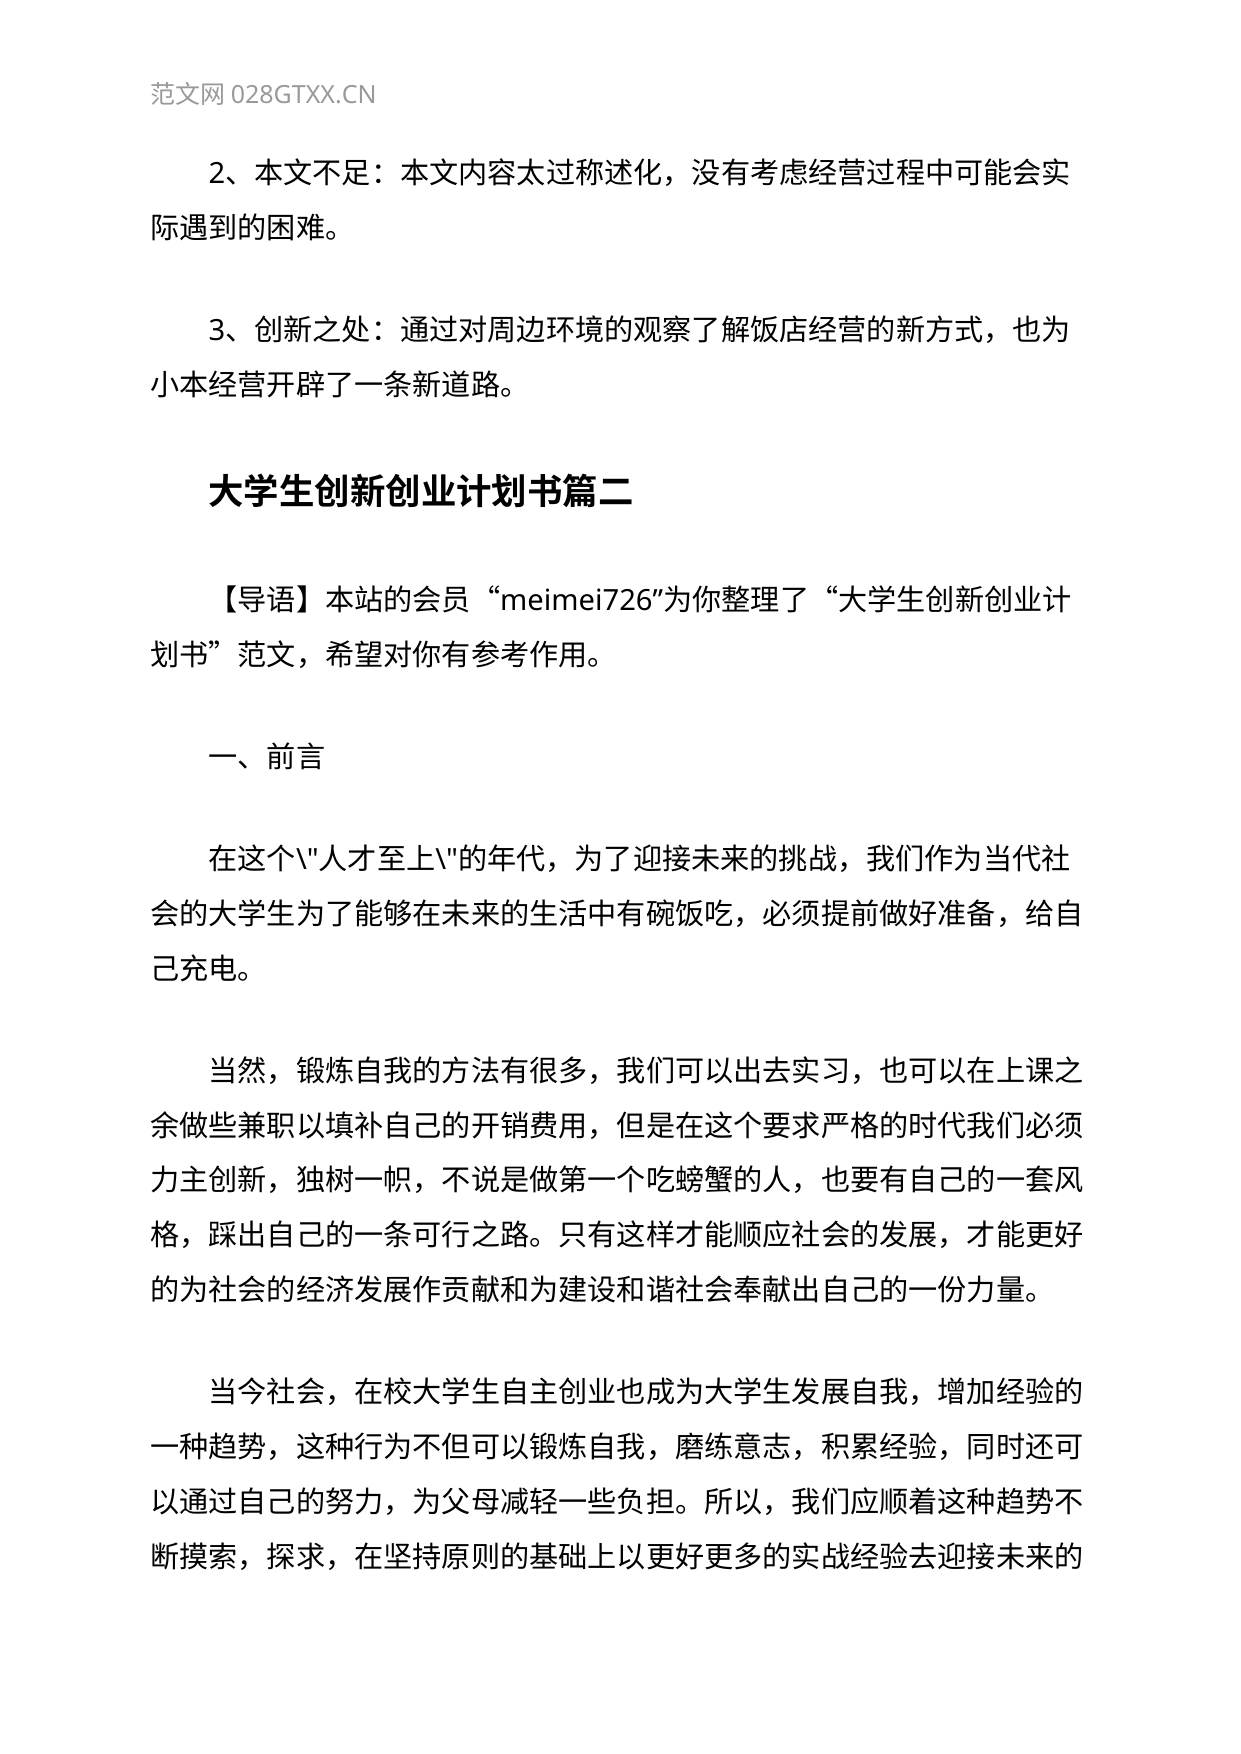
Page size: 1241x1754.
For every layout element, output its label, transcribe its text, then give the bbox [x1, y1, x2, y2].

text 3、创新之处：通过对周边环境的观察了解饭店经营的新方式，也为小本经营开辟了一条新道路。 [150, 307, 1090, 404]
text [150, 1368, 1090, 1576]
text 当然，锻炼自我的方法有很多，我们可以出去实习，也可以在上课之余做些兼职以填补自己的开销费用，但是在这个要求严格的时代我们必须力主创新，独树一帜，不说是做第一个吃螃蟹的人，也要有自己的一套风格，踩出自己的一条可行之路。只有这样才能顺应社会的发展，才能更好的为社会的经济发展作贡献和为建设和谐社会奉献出自己的一份力量。 [150, 1047, 1090, 1309]
text 在这个\"人才至上\"的年代，为了迎接未来的挑战，我们作为当代社会的大学生为了能够在未来的生活中有碗饭吃，必须提前做好准备，给自己充电。 [150, 836, 1090, 988]
text 【导语】本站的会员“meimei726”为你整理了“大学生创新创业计划书”范文，希望对你有参考作用。 [150, 577, 1090, 674]
text 一、前言 [150, 734, 1090, 776]
text 2、本文不足：本文内容太过称述化，没有考虑经营过程中可能会实际遇到的困难。 [150, 150, 1090, 247]
text 大学生创新创业计划书篇二 [150, 463, 1090, 515]
